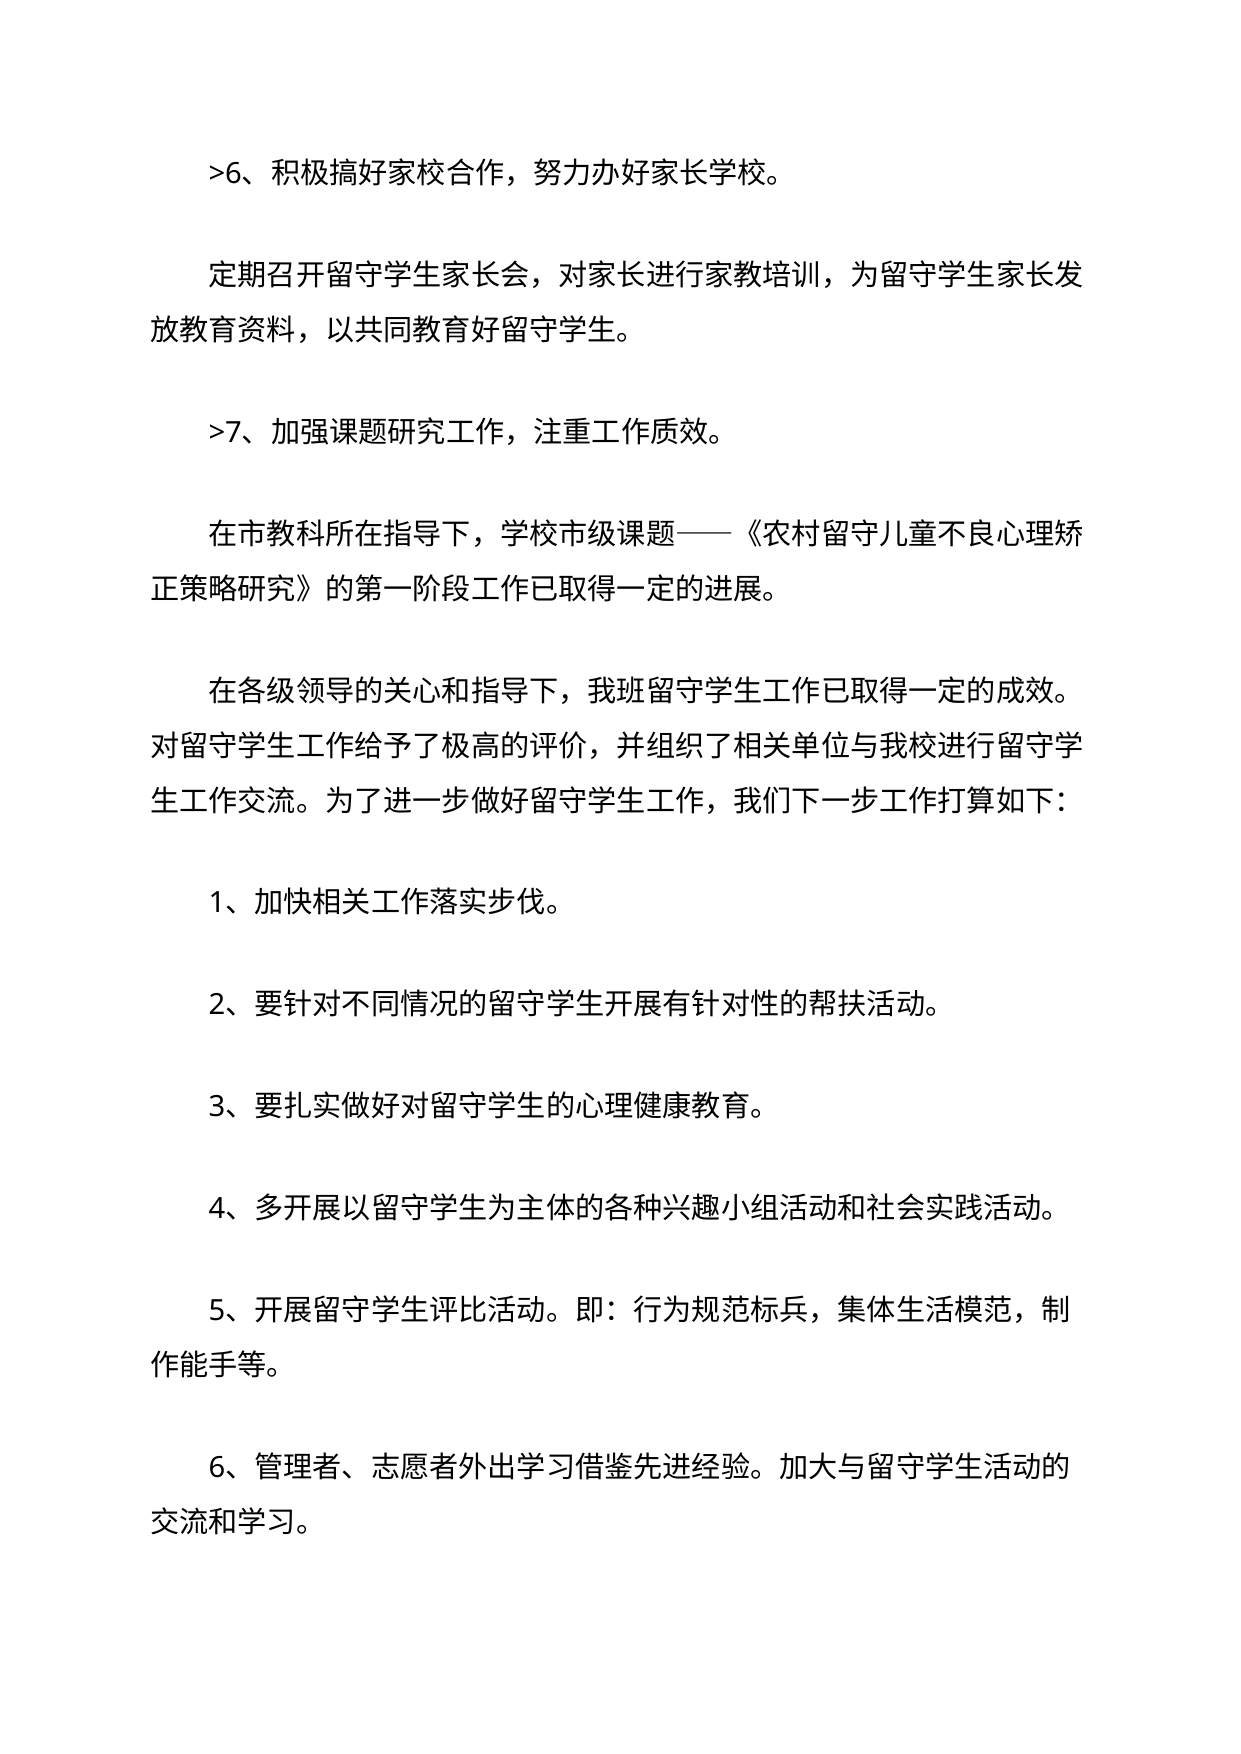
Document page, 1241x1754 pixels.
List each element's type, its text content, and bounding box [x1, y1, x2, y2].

text 5、开展留守学生评比活动。即：行为规范标兵，集体生活模范，制作能手等。 [150, 1287, 1090, 1384]
text 定期召开留守学生家长会，对家长进行家教培训，为留守学生家长发放教育资料，以共同教育好留守学生。 [150, 252, 1090, 349]
text 2、要针对不同情况的留守学生开展有针对性的帮扶活动。 [150, 981, 1090, 1023]
text 在各级领导的关心和指导下，我班留守学生工作已取得一定的成效。对留守学生工作给予了极高的评价，并组织了相关单位与我校进行留守学生工作交流。为了进一步做好留守学生工作，我们下一步工作打算如下： [150, 667, 1090, 819]
text 3、要扎实做好对留守学生的心理健康教育。 [150, 1083, 1090, 1125]
text >6、积极搞好家校合作，努力办好家长学校。 [150, 150, 1090, 192]
text 4、多开展以留守学生为主体的各种兴趣小组活动和社会实践活动。 [150, 1185, 1090, 1227]
text 在市教科所在指导下，学校市级课题——《农村留守儿童不良心理矫正策略研究》的第一阶段工作已取得一定的进展。 [150, 511, 1090, 608]
text 1、加快相关工作落实步伐。 [150, 879, 1090, 921]
text 6、管理者、志愿者外出学习借鉴先进经验。加大与留守学生活动的交流和学习。 [150, 1443, 1090, 1541]
text >7、加强课题研究工作，注重工作质效。 [150, 409, 1090, 451]
